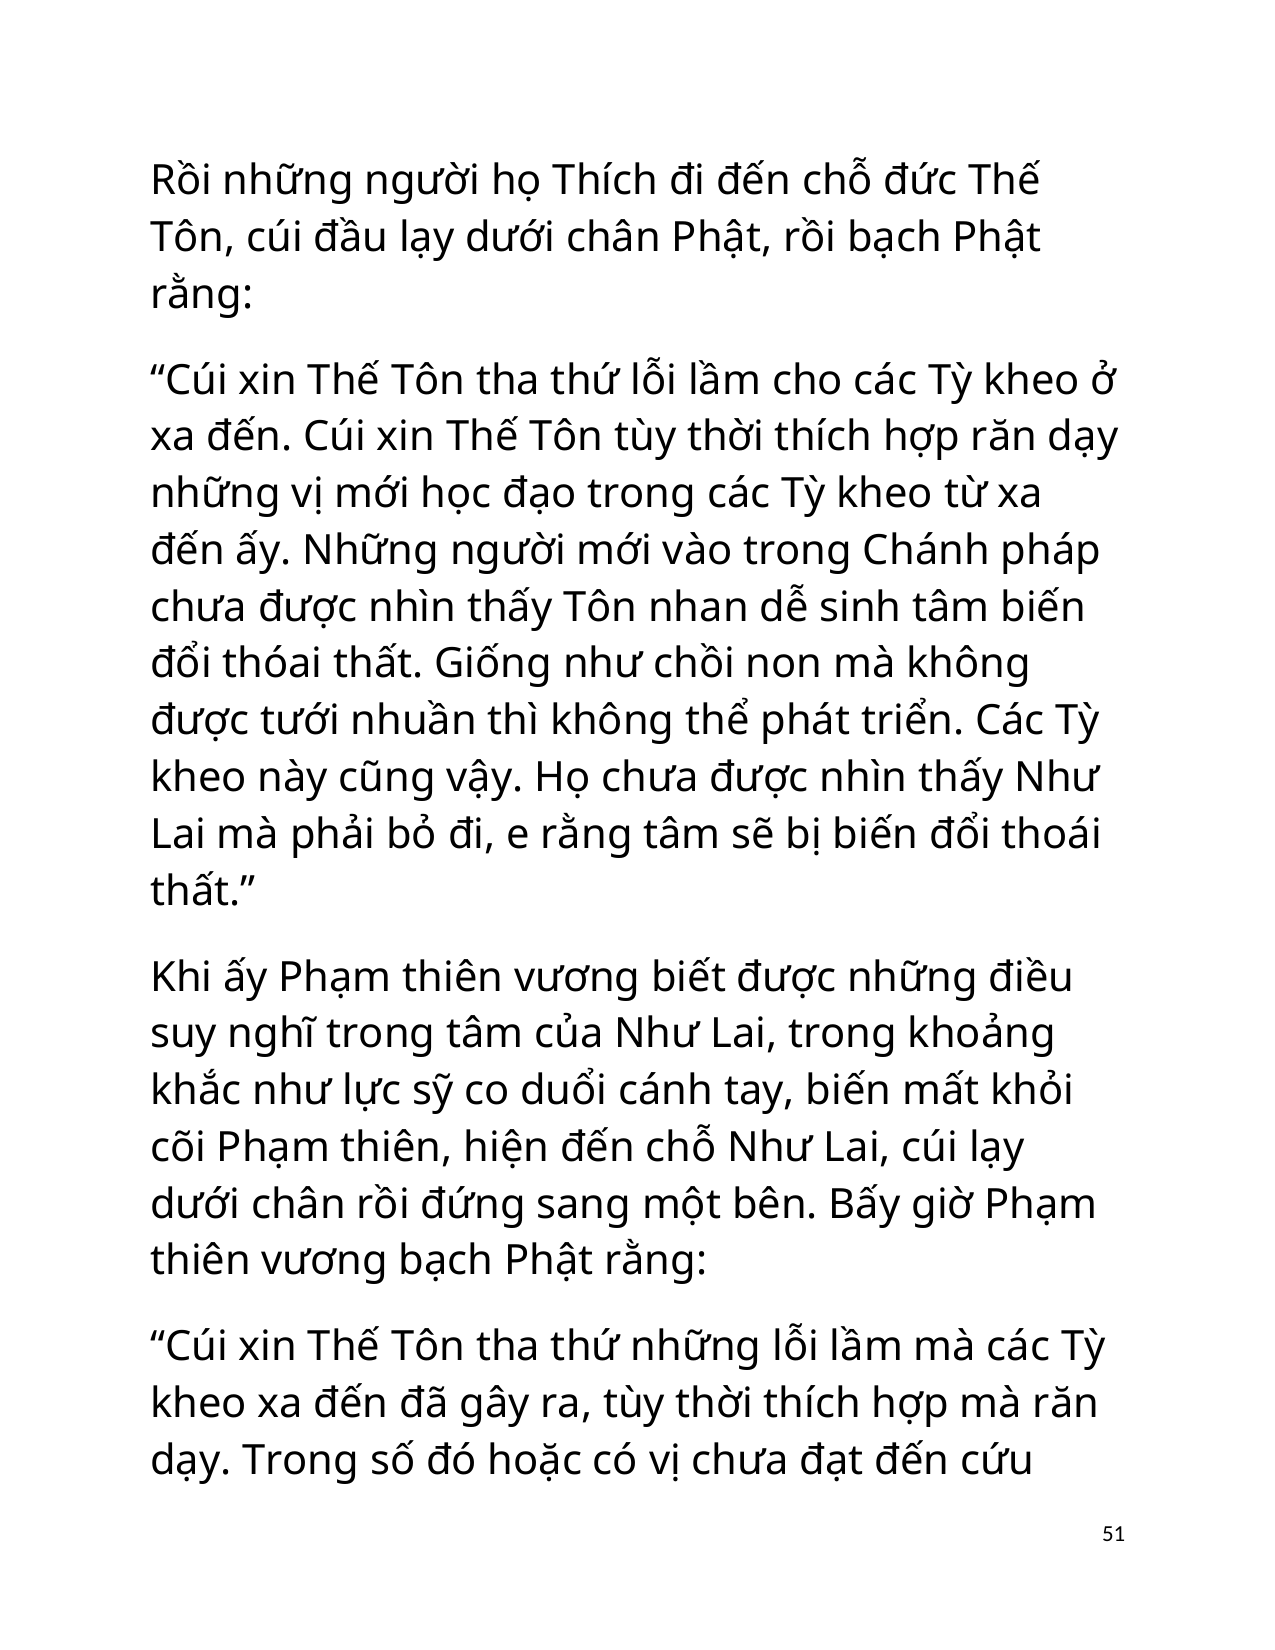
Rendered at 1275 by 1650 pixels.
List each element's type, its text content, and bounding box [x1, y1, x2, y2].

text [150, 1316, 1125, 1486]
text “Cúi xin Thế Tôn tha thứ lỗi lầm cho các Tỳ kheo ở xa đến. Cúi xin Thế Tôn tùy thời thích hợp răn dạy những vị mới học đạo trong các Tỳ kheo từ xa đến ấy. Những người mới vào trong Chánh pháp chưa được nhìn thấy Tôn nhan dễ sinh tâm biến đổi thóai thất. Giống như chồi non mà không được tưới nhuần thì không thể phát triển. Các Tỳ kheo này cũng vậy. Họ chưa được nhìn thấy Như Lai mà phải bỏ đi, e rằng tâm sẽ bị biến đổi thoái thất.” [150, 349, 1125, 917]
text Rồi những người họ Thích đi đến chỗ đức Thế Tôn, cúi đầu lạy dưới chân Phật, rồi bạch Phật rằng: [150, 150, 1125, 320]
text Khi ấy Phạm thiên vương biết được những điều suy nghĩ trong tâm của Như Lai, trong khoảng khắc như lực sỹ co duổi cánh tay, biến mất khỏi cõi Phạm thiên, hiện đến chỗ Như Lai, cúi lạy dưới chân rồi đứng sang một bên. Bấy giờ Phạm thiên vương bạch Phật rằng: [150, 946, 1125, 1287]
